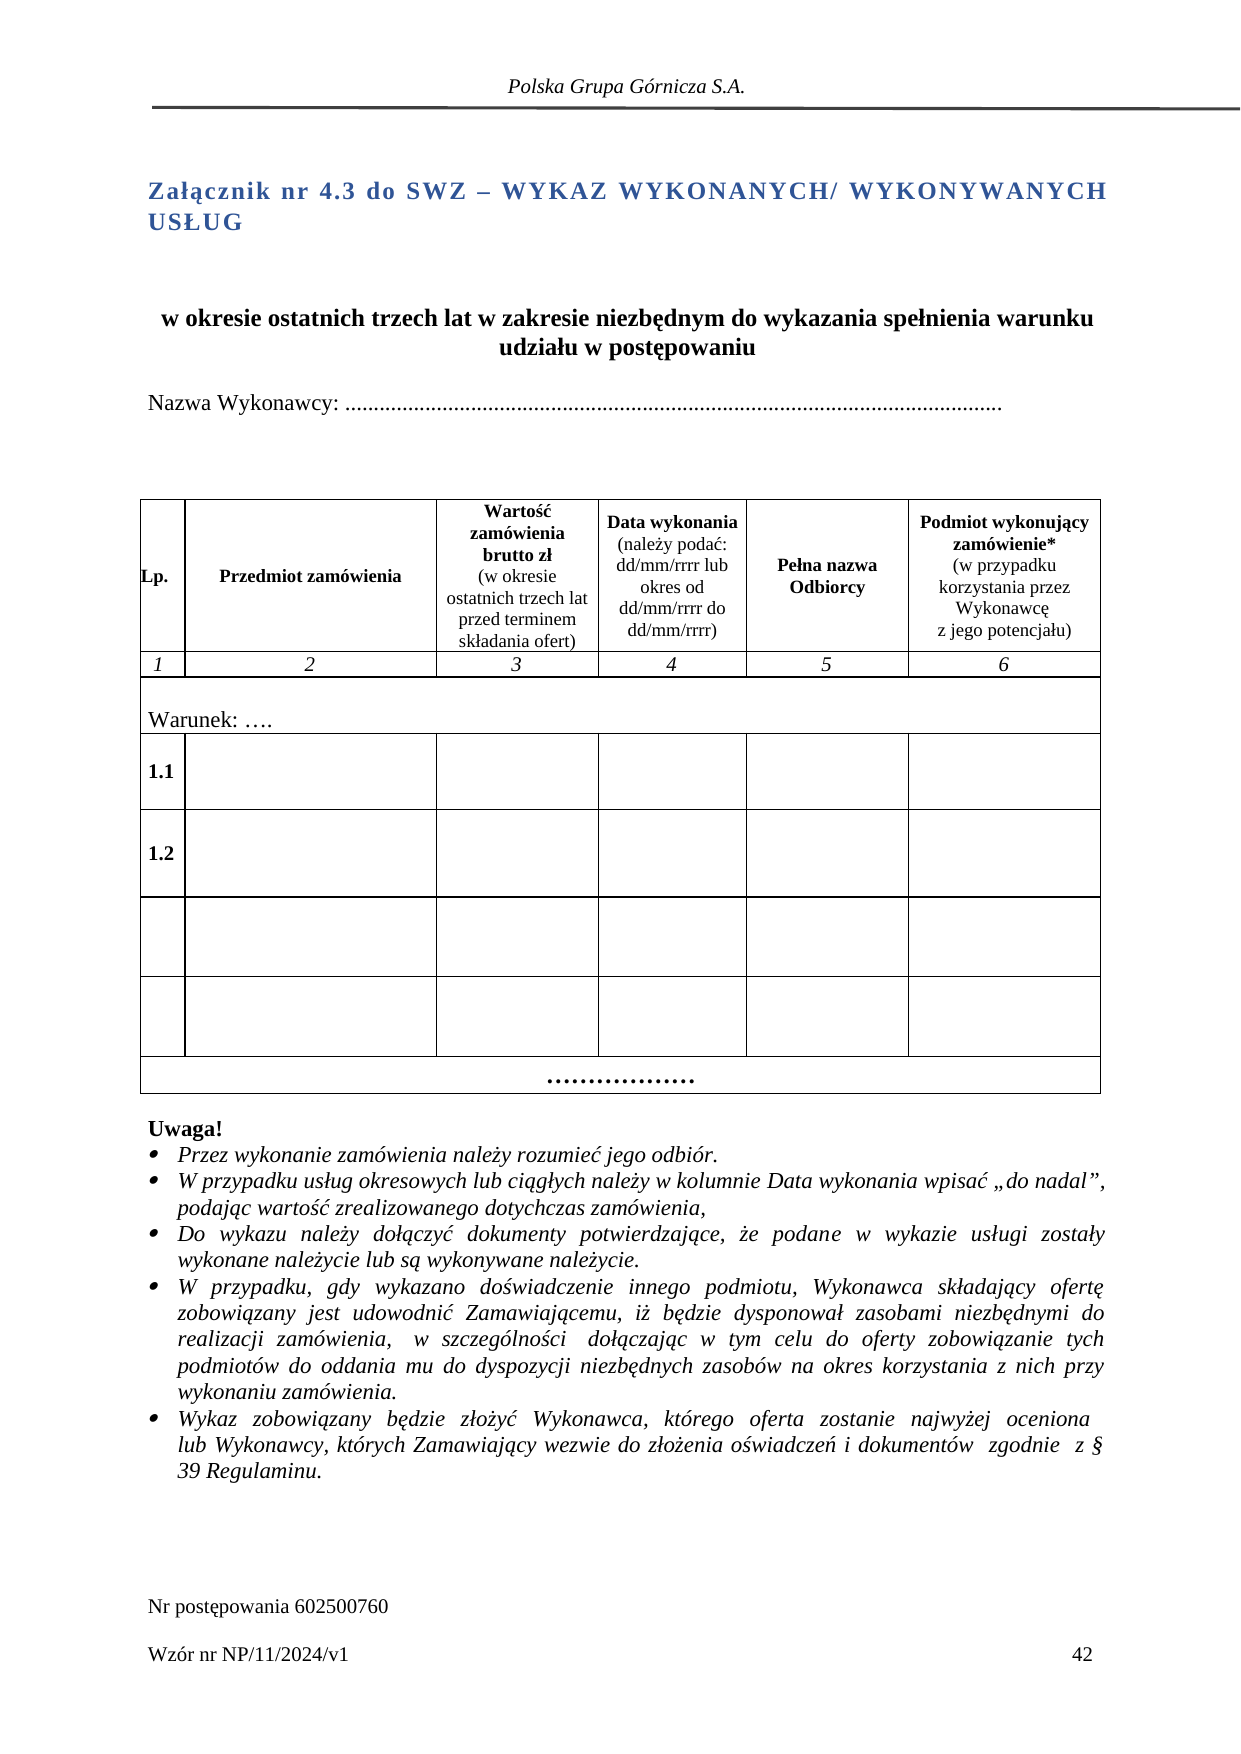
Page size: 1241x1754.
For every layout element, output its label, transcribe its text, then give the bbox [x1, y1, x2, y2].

table_cell [747, 734, 908, 809]
text Uwaga! [148, 1115, 1107, 1141]
table_cell [186, 734, 436, 809]
table_cell [747, 977, 908, 1056]
table_header Podmiot wykonujący zamówienie* (w przypadku korzystania przez Wykonawcę z jego potencjału) [909, 500, 1100, 651]
table_cell 2 [186, 652, 436, 676]
table_header Wartość zamówienia brutto zł (w okresie ostatnich trzech lat przed terminem składania ofert) [437, 500, 598, 651]
table_cell [599, 734, 746, 809]
table_header Data wykonania (należy podać: dd/mm/rrrr lub okres od dd/mm/rrrr do dd/mm/rrrr) [599, 500, 746, 651]
table_cell ……………… [141, 1057, 1100, 1093]
table_cell 1.2 [141, 810, 184, 896]
list W przypadku usług okresowych lub ciągłych należy w kolumnie Data wykonania wpisać „do nadal”, podając wartość zrealizowanego dotychczas zamówienia, [148, 1167, 1107, 1220]
table_cell [141, 977, 184, 1056]
table_cell [437, 898, 598, 976]
table_cell [599, 810, 746, 896]
table_cell [747, 810, 908, 896]
table_cell [141, 898, 184, 976]
list Przez wykonanie zamówienia należy rozumieć jego odbiór. [148, 1141, 1107, 1167]
table_cell 1 [141, 652, 184, 676]
list Do wykazu należy dołączyć dokumenty potwierdzające, że podane w wykazie usługi zostały wykonane należycie lub są wykonywane należycie. [148, 1220, 1107, 1273]
table_header Pełna nazwa Odbiorcy [747, 500, 908, 651]
table_header Lp. [141, 500, 184, 651]
table_cell [747, 898, 908, 976]
table_cell [909, 977, 1100, 1056]
table_cell 3 [437, 652, 598, 676]
table_cell [599, 898, 746, 976]
table_cell [186, 977, 436, 1056]
text w okresie ostatnich trzech lat w zakresie niezbędnym do wykazania spełnienia warunku udziału w postępowaniu [148, 303, 1107, 360]
list W przypadku, gdy wykazano doświadczenie innego podmiotu, Wykonawca składający ofertę zobowiązany jest udowodnić Zamawiającemu, iż będzie dysponował zasobami niezbędnymi do realizacji zamówienia, w szczególności dołączając w tym celu do oferty zobowiązanie tych podmiotów do oddania mu do dyspozycji niezbędnych zasobów na okres korzystania z nich przy wykonaniu zamówienia. [148, 1273, 1107, 1404]
table_cell [909, 734, 1100, 809]
list Wykaz zobowiązany będzie złożyć Wykonawca, którego oferta zostanie najwyżej oceniona lub Wykonawcy, których Zamawiający wezwie do złożenia oświadczeń i dokumentów zgodnie z § 39 Regulaminu. [148, 1404, 1107, 1484]
table_cell [909, 810, 1100, 896]
table_cell [437, 810, 598, 896]
table_cell 1.1 [141, 734, 184, 809]
table_cell Warunek: …. [141, 678, 1100, 732]
table_cell [437, 734, 598, 809]
text Załącznik nr 4.3 do SWZ – WYKAZ WYKONANYCH/ WYKONYWANYCH USŁUG [148, 176, 1107, 236]
table_header Przedmiot zamówienia [186, 500, 436, 651]
table_cell [186, 810, 436, 896]
table_cell 4 [599, 652, 746, 676]
table_cell [186, 898, 436, 976]
table_cell 5 [747, 652, 908, 676]
table_cell 6 [909, 652, 1100, 676]
table_cell [909, 898, 1100, 976]
table_cell [599, 977, 746, 1056]
table_cell [437, 977, 598, 1056]
text Nazwa Wykonawcy: ................................................................................................................... [148, 389, 1107, 415]
